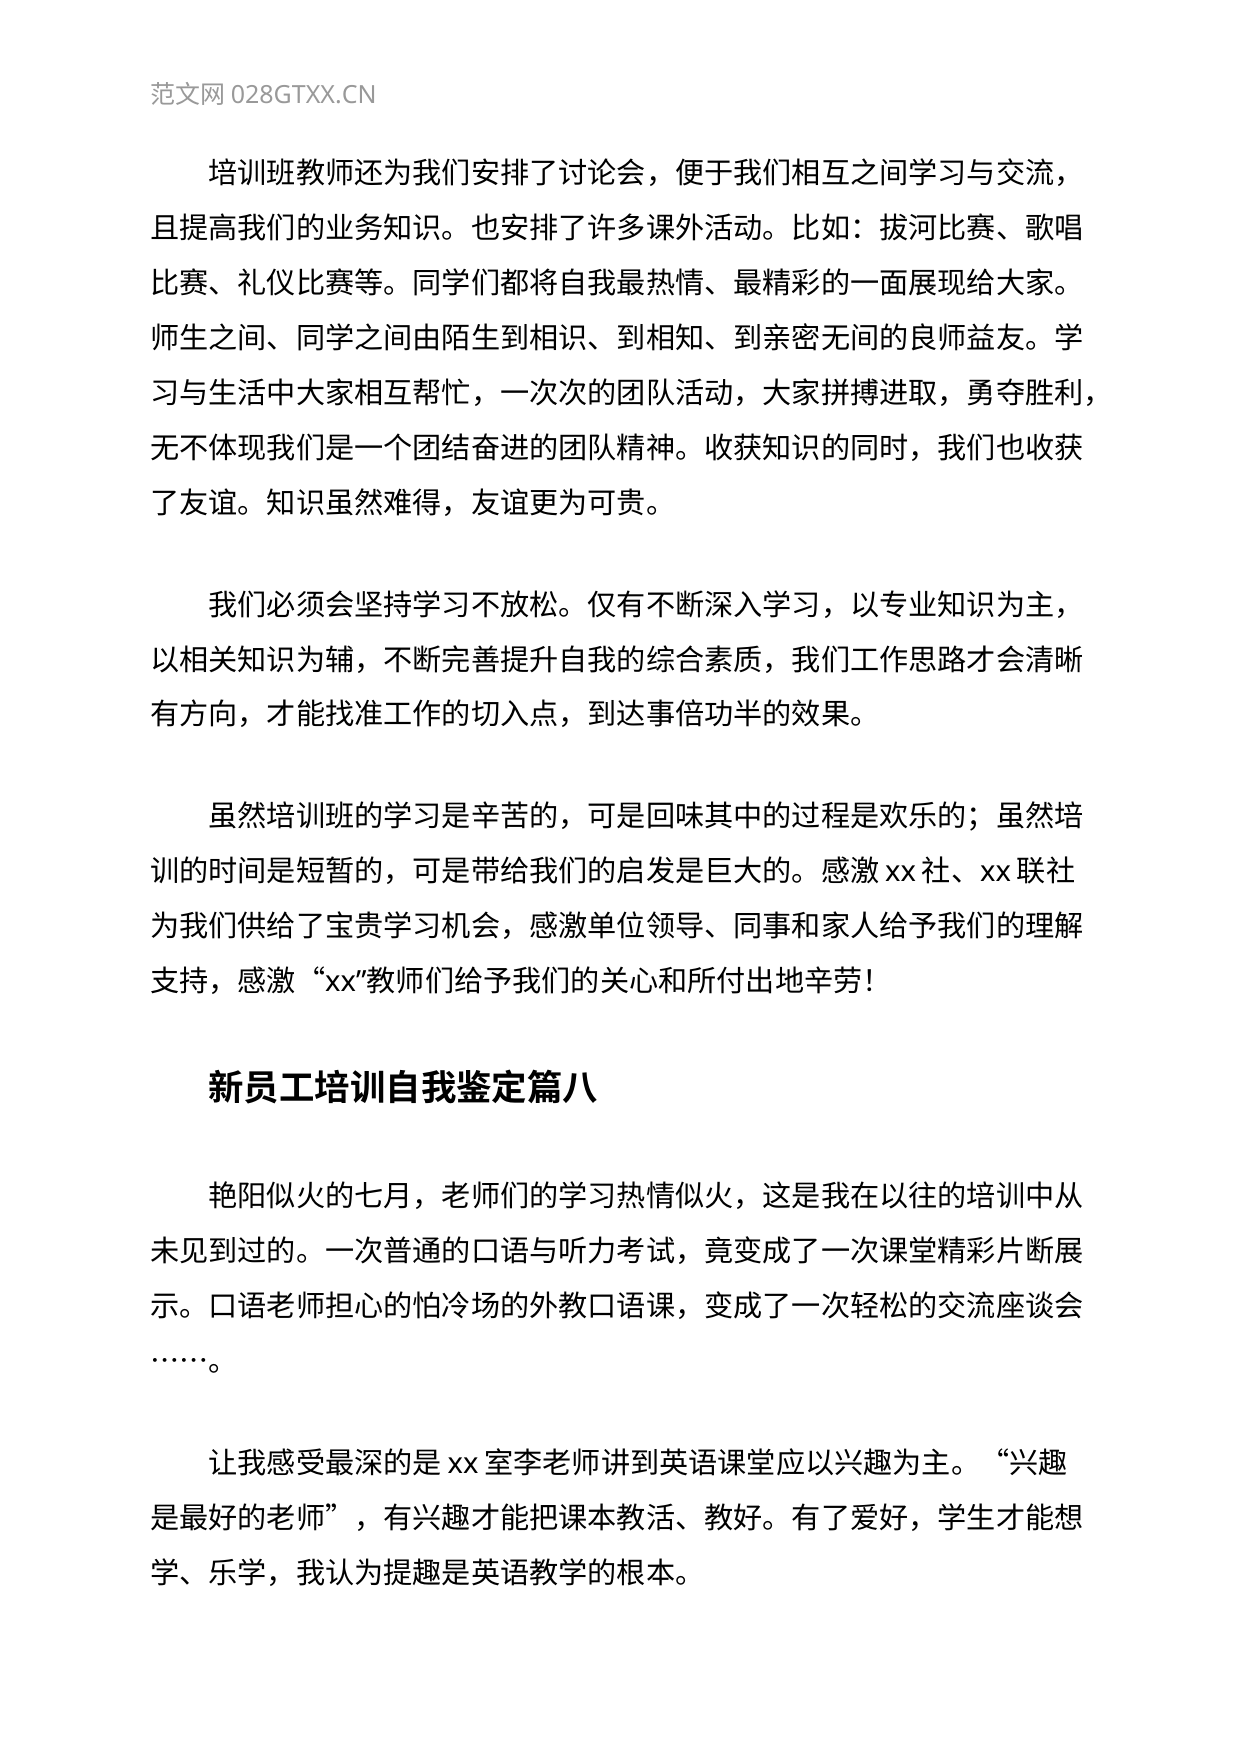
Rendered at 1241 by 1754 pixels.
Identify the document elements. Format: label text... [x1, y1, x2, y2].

text 培训班教师还为我们安排了讨论会，便于我们相互之间学习与交流，且提高我们的业务知识。也安排了许多课外活动。比如：拔河比赛、歌唱比赛、礼仪比赛等。同学们都将自我最热情、最精彩的一面展现给大家。师生之间、同学之间由陌生到相识、到相知、到亲密无间的良师益友。学习与生活中大家相互帮忙，一次次的团队活动，大家拼搏进取，勇夺胜利，无不体现我们是一个团结奋进的团队精神。收获知识的同时，我们也收获了友谊。知识虽然难得，友谊更为可贵。 [150, 150, 1090, 522]
text 让我感受最深的是xx室李老师讲到英语课堂应以兴趣为主。“兴趣是最好的老师”，有兴趣才能把课本教活、教好。有了爱好，学生才能想学、乐学，我认为提趣是英语教学的根本。 [150, 1439, 1090, 1592]
text 艳阳似火的七月，老师们的学习热情似火，这是我在以往的培训中从未见到过的。一次普通的口语与听力考试，竟变成了一次课堂精彩片断展示。口语老师担心的怕冷场的外教口语课，变成了一次轻松的交流座谈会……。 [150, 1173, 1090, 1380]
text 我们必须会坚持学习不放松。仅有不断深入学习，以专业知识为主，以相关知识为辅，不断完善提升自我的综合素质，我们工作思路才会清晰有方向，才能找准工作的切入点，到达事倍功半的效果。 [150, 581, 1090, 733]
text 新员工培训自我鉴定篇八 [150, 1059, 1090, 1111]
text 虽然培训班的学习是辛苦的，可是回味其中的过程是欢乐的；虽然培训的时间是短暂的，可是带给我们的启发是巨大的。感激xx社、xx联社为我们供给了宝贵学习机会，感激单位领导、同事和家人给予我们的理解支持，感激“xx”教师们给予我们的关心和所付出地辛劳！ [150, 793, 1090, 1000]
